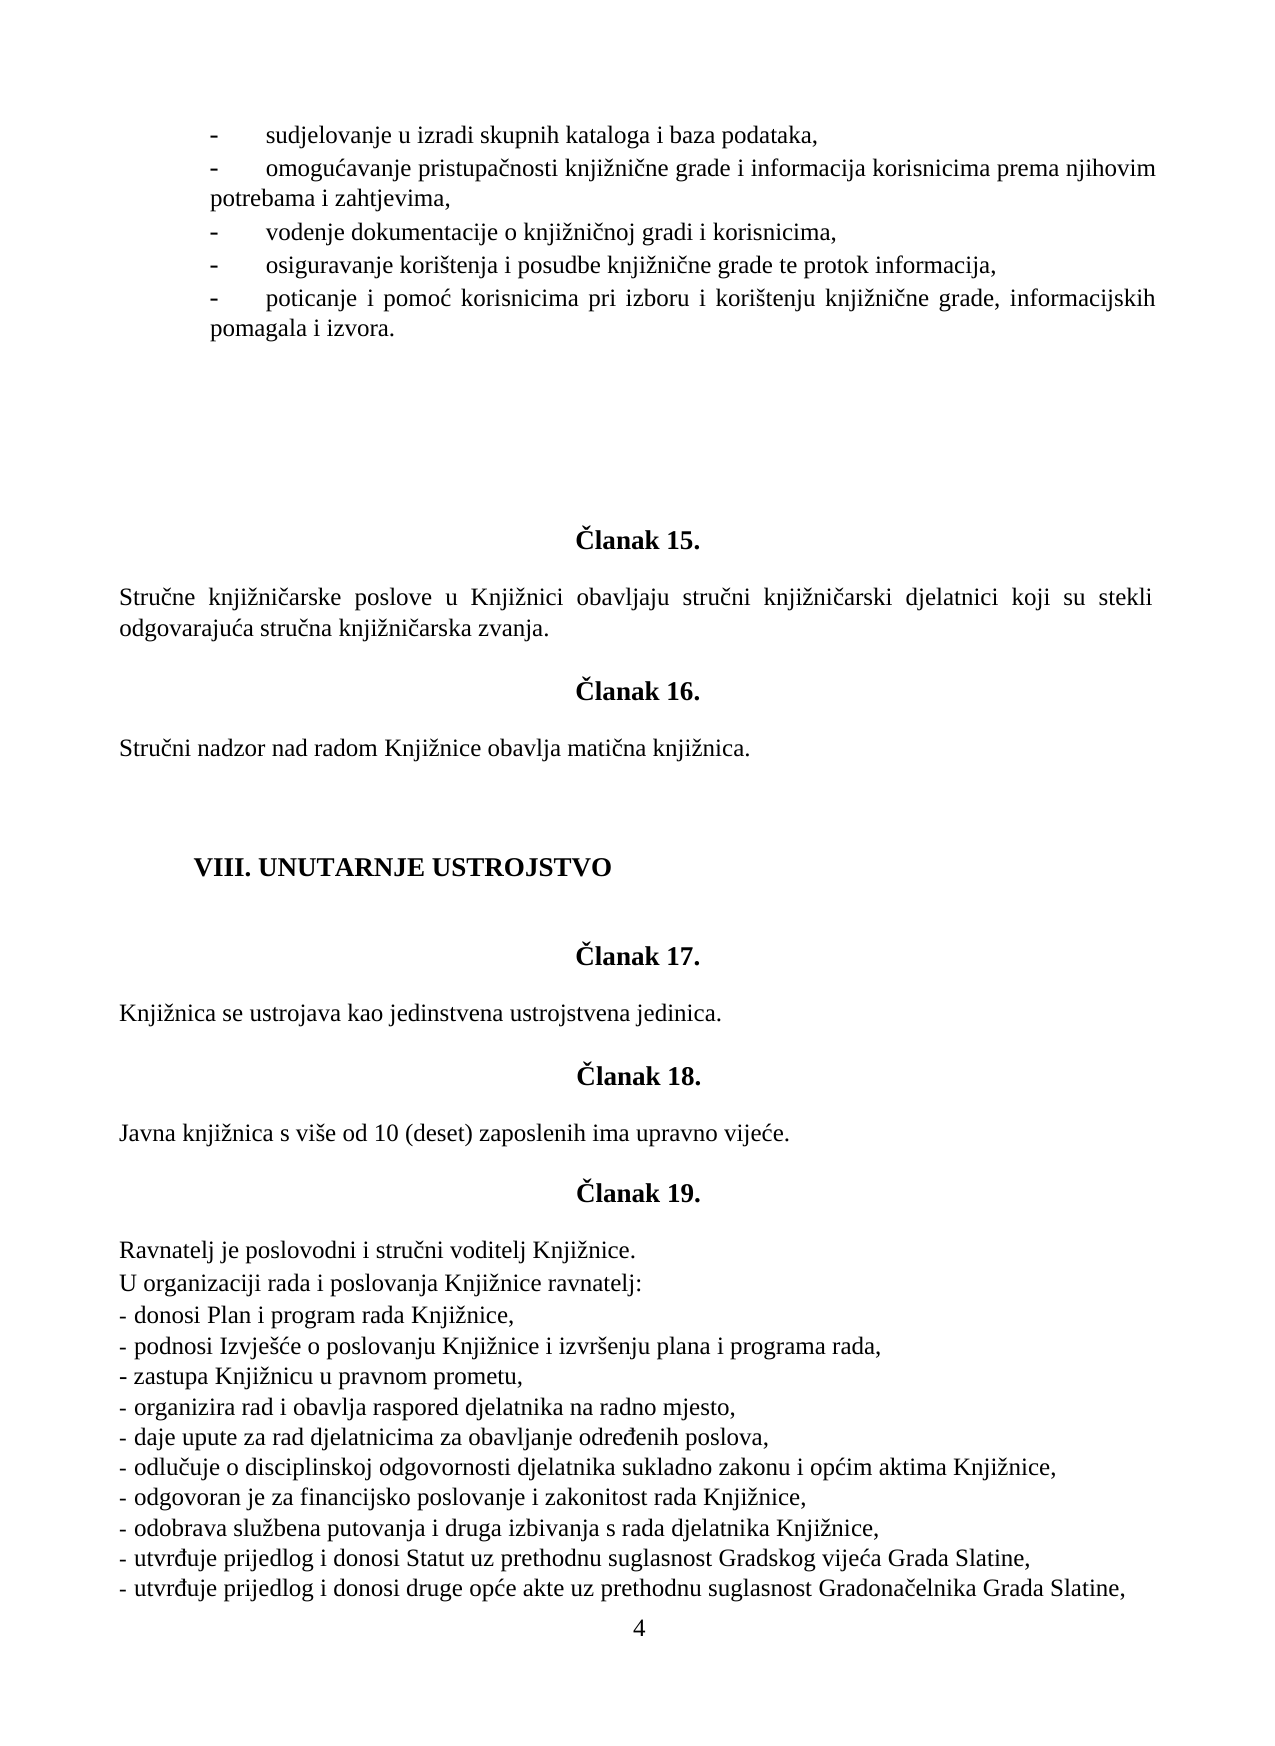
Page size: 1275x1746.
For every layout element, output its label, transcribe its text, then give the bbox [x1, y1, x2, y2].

list omogućavanje pristupačnosti knjižnične grade i informacija korisnicima prema njihovim potrebama i zahtjevima, [209, 152, 1157, 212]
list osiguravanje korištenja i posudbe knjižnične grade te protok informacija, [209, 248, 1157, 279]
list utvrđuje prijedlog i donosi Statut uz prethodnu suglasnost Gradskog vijeća Grada Slatine, [119, 1543, 1157, 1572]
list odgovoran je za financijsko poslovanje i zakonitost rada Knjižnice, [119, 1482, 1157, 1511]
text Stručni nadzor nad radom Knjižnice obavlja matična knjižnica. [119, 733, 1154, 762]
list daje upute za rad djelatnicima za obavljanje određenih poslova, [119, 1422, 1157, 1451]
text Javna knjižnica s više od 10 (deset) zaposlenih ima upravno vijeće. [119, 1118, 1154, 1147]
list sudjelovanje u izradi skupnih kataloga i baza podataka, [209, 118, 1157, 149]
text Knjižnica se ustrojava kao jedinstvena ustrojstvena jedinica. [119, 998, 1154, 1027]
list odlučuje o disciplinskoj odgovornosti djelatnika sukladno zakonu i općim aktima Knjižnice, [119, 1452, 1157, 1481]
list odobrava službena putovanja i druga izbivanja s rada djelatnika Knjižnice, [119, 1513, 1157, 1542]
text Članak 16. [121, 675, 1154, 707]
text Stručne knjižničarske poslove u Knjižnici obavljaju stručni knjižničarski djelatnici koji su stekli odgovarajuća stručna knjižničarska zvanja. [119, 582, 1154, 642]
list vodenje dokumentacije o knjižničnoj gradi i korisnicima, [209, 214, 1157, 246]
list organizira rad i obavlja raspored djelatnika na radno mjesto, [119, 1392, 1157, 1420]
text Članak 18. [121, 1060, 1156, 1091]
list donosi Plan i program rada Knjižnice, [119, 1301, 1157, 1329]
text U organizaciji rada i poslovanja Knjižnice ravnatelj: [119, 1268, 1154, 1297]
text Članak 17. [121, 940, 1154, 971]
text Članak 15. [121, 524, 1154, 555]
list utvrđuje prijedlog i donosi druge opće akte uz prethodnu suglasnost Gradonačelnika Grada Slatine, [119, 1573, 1157, 1602]
list podnosi Izvješće o poslovanju Knjižnice i izvršenju plana i programa rada, [119, 1331, 1157, 1360]
text - zastupa Knjižnicu u pravnom prometu, [119, 1361, 1157, 1390]
list poticanje i pomoć korisnicima pri izboru i korištenju knjižnične grade, informacijskih pomagala i izvora. [209, 281, 1157, 342]
text Članak 19. [121, 1177, 1155, 1208]
text VIII. UNUTARNJE USTROJSTVO [193, 851, 1154, 882]
text Ravnatelj je poslovodni i stručni voditelj Knjižnice. [119, 1235, 1154, 1264]
